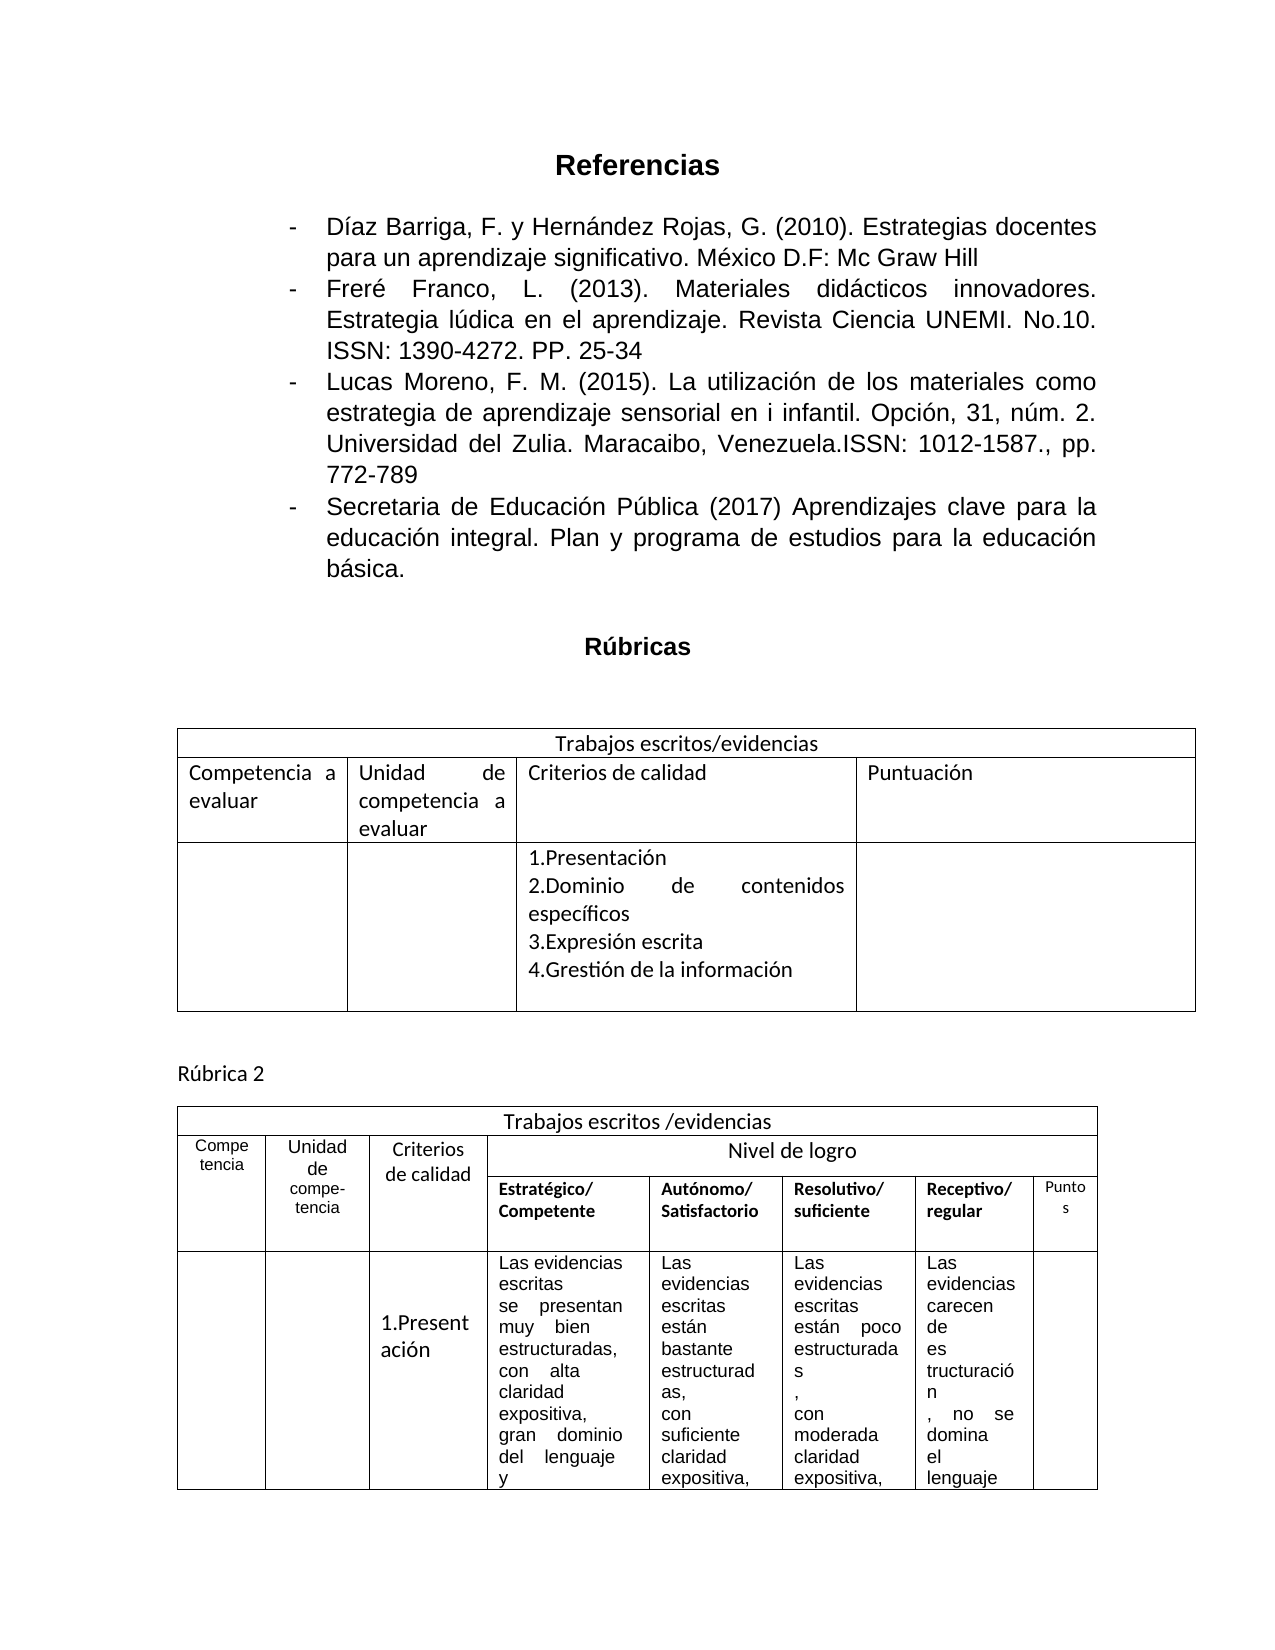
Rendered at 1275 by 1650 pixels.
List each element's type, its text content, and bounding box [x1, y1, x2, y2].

table_cell [178, 1252, 265, 1489]
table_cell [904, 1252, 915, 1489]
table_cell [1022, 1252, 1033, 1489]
table_cell [178, 843, 347, 1011]
table_cell Autónomo/ Satisfactorio [650, 1177, 782, 1251]
table_cell Resolutivo/ suficiente [783, 1177, 915, 1251]
table_cell Unidad de competencia a evaluar [348, 758, 516, 842]
table_header Trabajos escritos/evidencias [178, 729, 1195, 757]
table_cell Criterios de calidad [370, 1136, 487, 1251]
table_cell [857, 843, 1195, 1011]
table_cell [266, 1252, 369, 1489]
table_cell Puntos [1034, 1177, 1097, 1251]
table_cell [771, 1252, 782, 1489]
table_cell [1034, 1252, 1097, 1489]
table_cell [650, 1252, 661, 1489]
text Rúbricas [177, 632, 1098, 661]
table_cell Unidad de compe-tencia [266, 1136, 369, 1251]
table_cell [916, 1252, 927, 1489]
text Rúbrica 2 [177, 1059, 1098, 1087]
table_cell 1.Presentación 2.Dominio de contenidos específicos 3.Expresión escrita 4.Grestión de la información [517, 843, 856, 1011]
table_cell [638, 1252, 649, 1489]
table_cell [348, 843, 516, 1011]
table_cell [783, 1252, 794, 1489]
table_cell Estratégico/ Competente [488, 1177, 649, 1251]
list Freré Franco, L. (2013). Materiales didácticos innovadores. Estrategia lúdica en el aprendizaje. Revista Ciencia UNEMI. No.10. ISSN: 1390-4272. PP. 25-34 [288, 274, 1098, 365]
table_cell Receptivo/ regular [916, 1177, 1033, 1251]
list Lucas Moreno, F. M. (2015). La utilización de los materiales como estrategia de aprendizaje sensorial en i infantil. Opción, 31, núm. 2. Universidad del Zulia. Maracaibo, Venezuela.ISSN: 1012-1587., pp. 772-789 [288, 367, 1098, 489]
list Secretaria de Educación Pública (2017) Aprendizajes clave para la educación integral. Plan y programa de estudios para la educación básica. [288, 492, 1098, 582]
table_cell 1.Presentación [370, 1252, 487, 1489]
table_cell Nivel de logro [488, 1136, 1097, 1176]
table_cell Competencia a evaluar [178, 758, 347, 842]
text Referencias [177, 148, 1098, 181]
table_cell Criterios de calidad [517, 758, 856, 842]
list Díaz Barriga, F. y Hernández Rojas, G. (2010). Estrategias docentes para un aprendizaje significativo. México D.F: Mc Graw Hill [288, 212, 1098, 272]
table_cell Puntuación [857, 758, 1195, 842]
table_header Trabajos escritos /evidencias [178, 1107, 1097, 1135]
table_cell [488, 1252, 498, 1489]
table_cell Compe tencia [178, 1136, 265, 1251]
